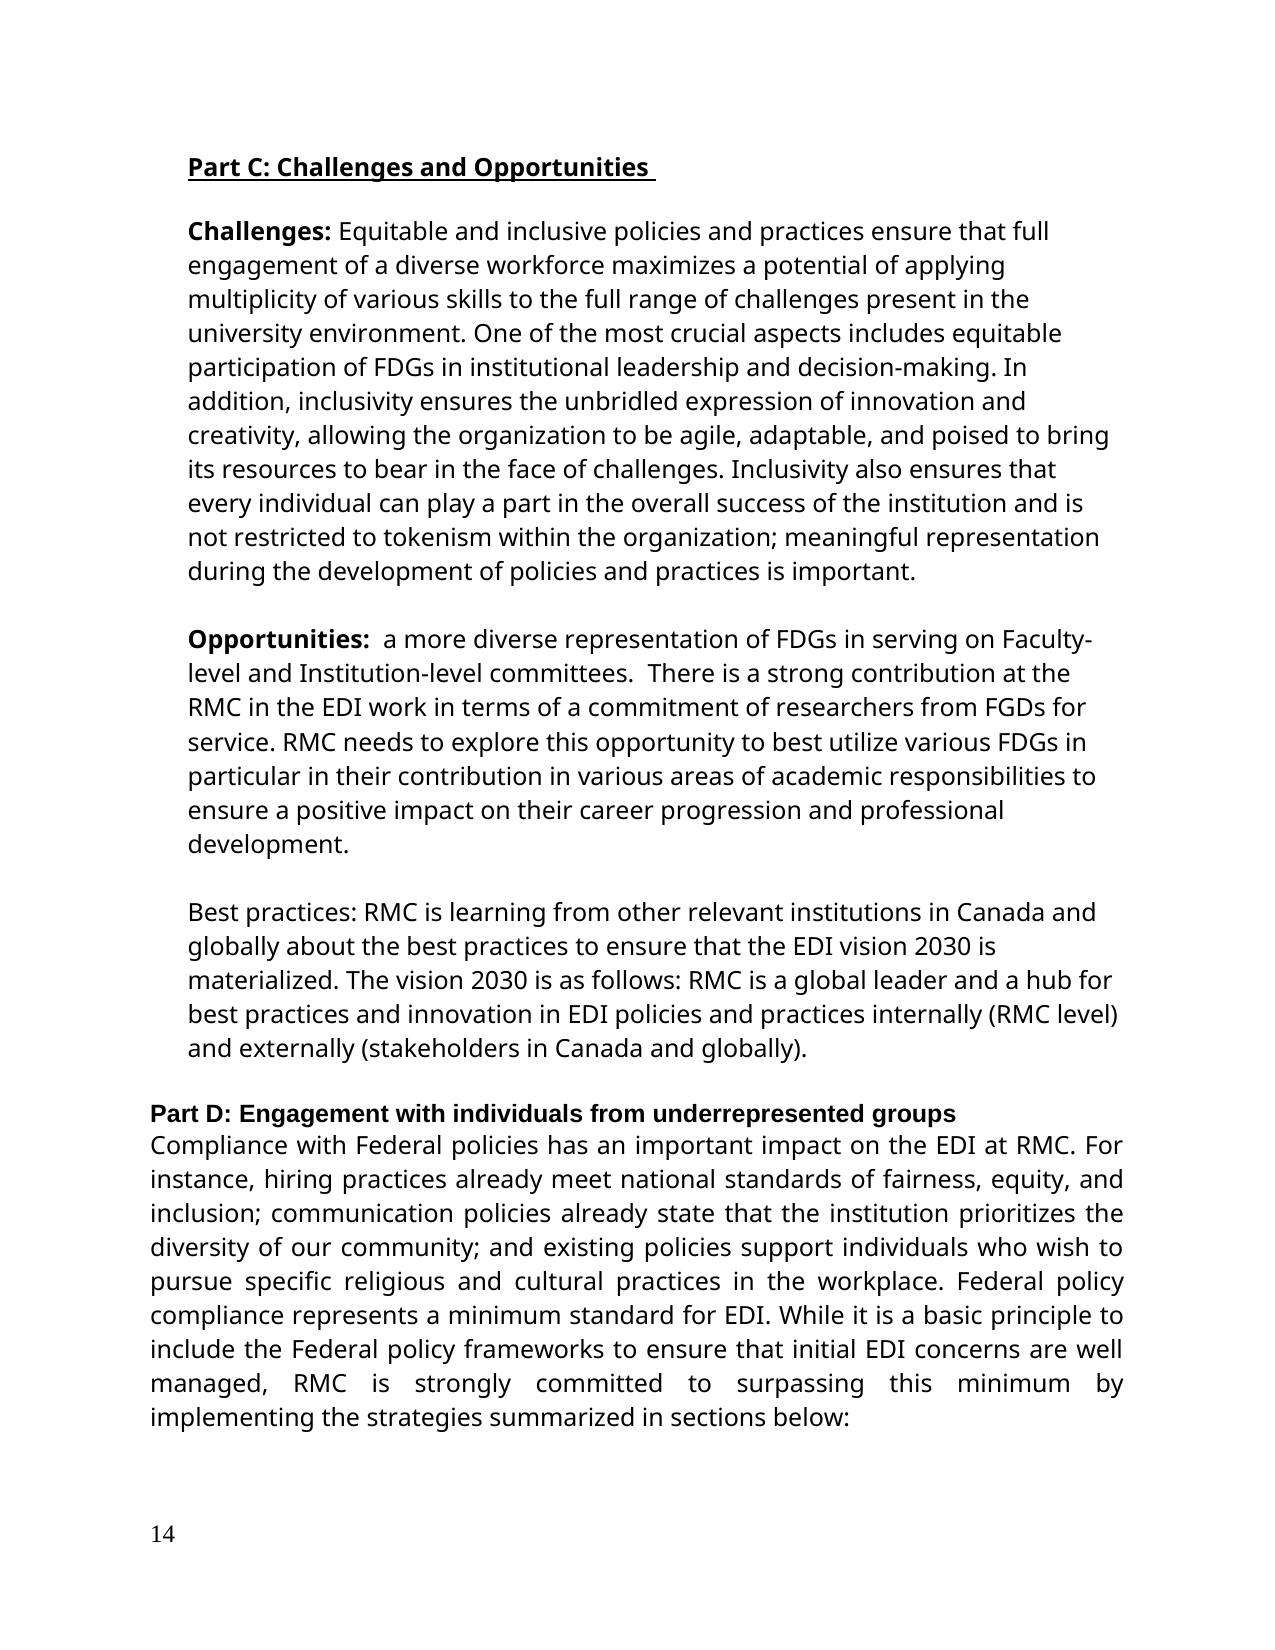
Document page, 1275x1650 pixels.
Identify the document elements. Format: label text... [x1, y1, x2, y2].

text Report on the evaluation of progress (December 2023) [187, 242, 1125, 276]
text Part D: Engagement with individuals from underrepresented groups [150, 1409, 1125, 1438]
text Part C: Challenges and Opportunities [187, 460, 1125, 494]
list Next Steps (indicate specific dates/timelines): [150, 150, 1125, 213]
list Was funding from the CRCP EDI stipend used for this key objective? [150, 305, 1125, 368]
text Opportunities: a more diverse representation of FDGs in serving on Faculty-level and Institution-level committees. There is a strong contribution at the RMC in the EDI work in terms of a commitment of researchers from FGDs for service. RMC needs to explore this opportunity to best utilize various FDGs in particular in their contribution in various areas of academic responsibilities to ensure a positive impact on their career progression and professional development. [187, 932, 1125, 1171]
text No [187, 397, 1125, 431]
text Best practices: RMC is learning from other relevant institutions in Canada and globally about the best practices to ensure that the EDI vision 2030 is materialized. The vision 2030 is as follows: RMC is a global leader and a hub for best practices and innovation in EDI policies and practices internally (RMC level) and externally (stakeholders in Canada and globally). [187, 1205, 1125, 1375]
text Challenges: Equitable and inclusive policies and practices ensure that full engagement of a diverse workforce maximizes a potential of applying multiplicity of various skills to the full range of challenges present in the university environment. One of the most crucial aspects includes equitable participation of FDGs in institutional leadership and decision-making. In addition, inclusivity ensures the unbridled expression of innovation and creativity, allowing the organization to be agile, adaptable, and poised to bring its resources to bear in the face of challenges. Inclusivity also ensures that every individual can play a part in the overall success of the institution and is not restricted to tokenism within the organization; meaningful representation during the development of policies and practices is important. [187, 524, 1125, 898]
